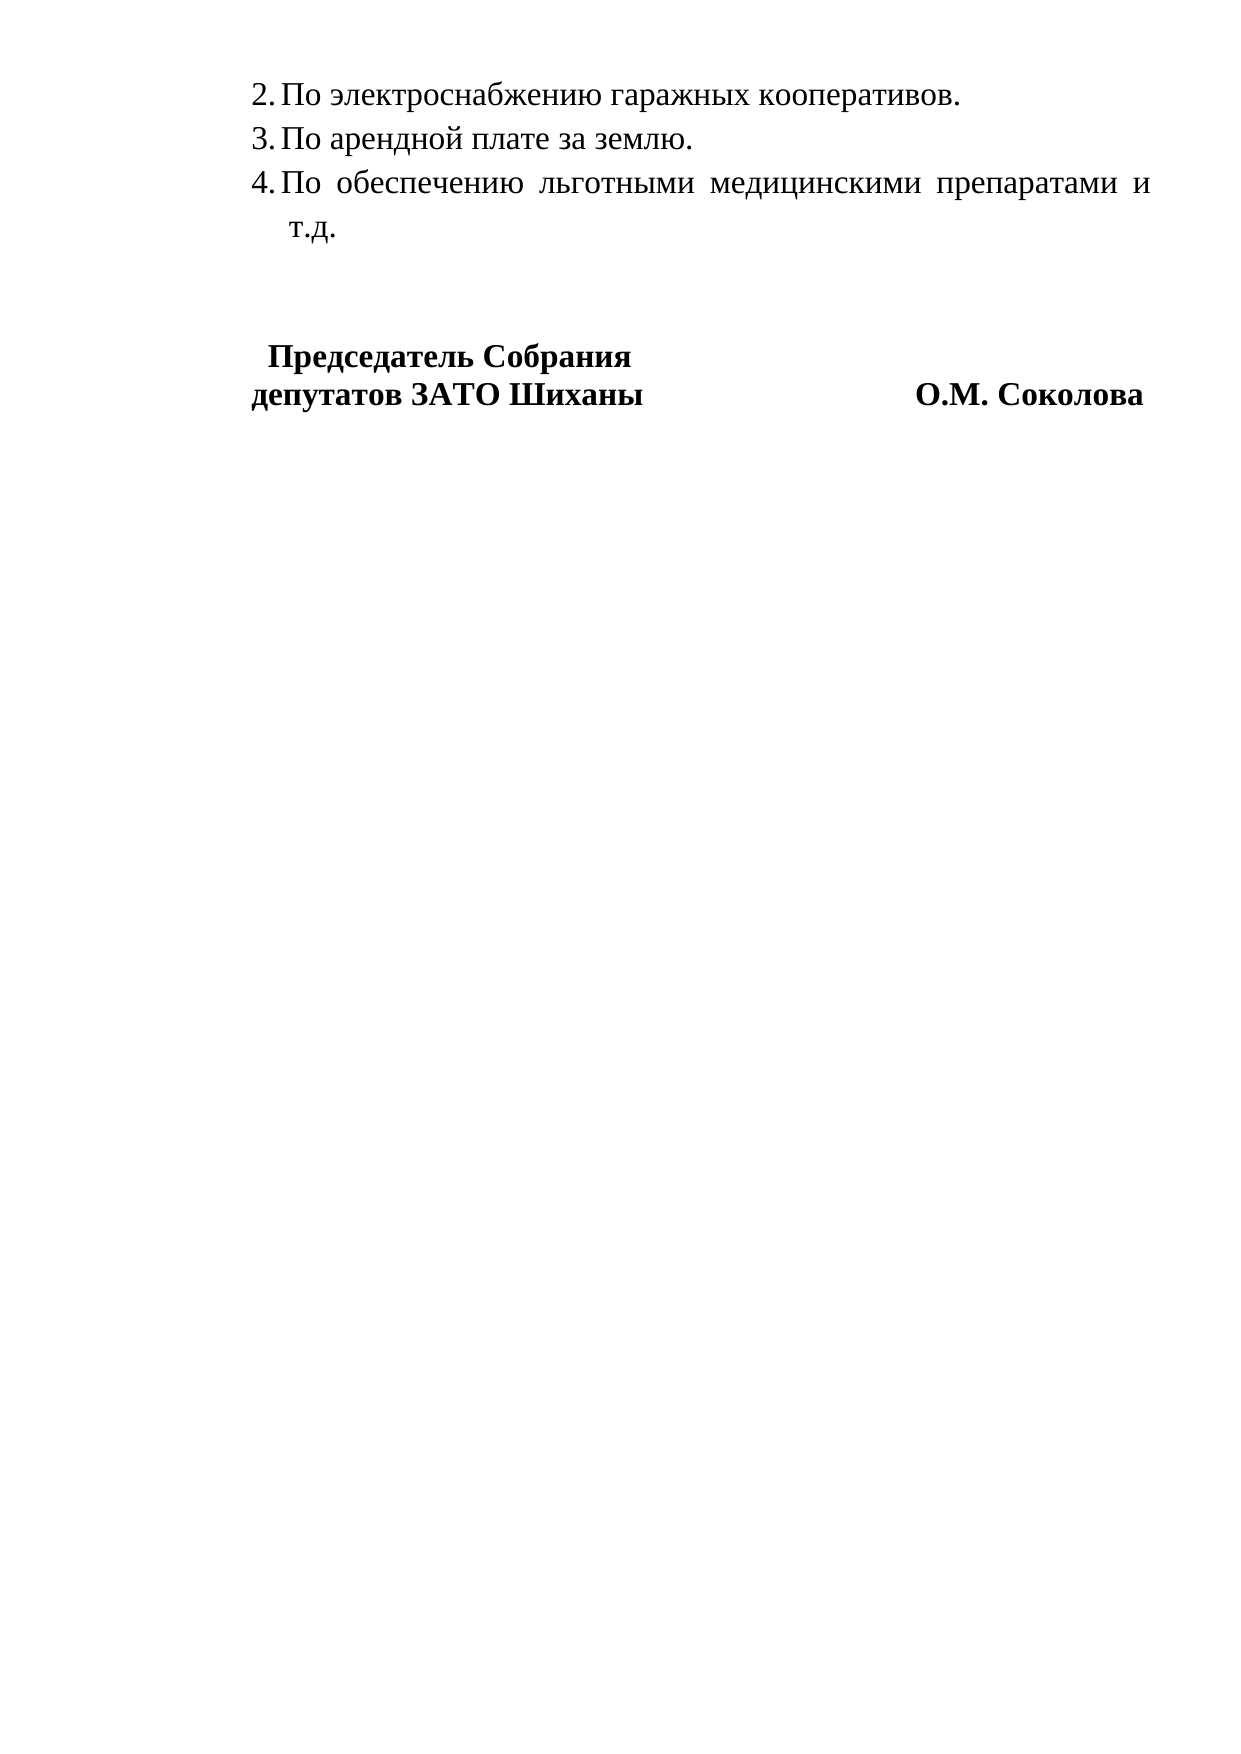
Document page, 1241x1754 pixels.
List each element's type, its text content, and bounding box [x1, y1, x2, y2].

text депутатов ЗАТО Шиханы О.М. Соколова [177, 374, 1152, 412]
list По арендной плате за землю. [251, 118, 1152, 156]
text Председатель Собрания [177, 336, 1152, 374]
list По электроснабжению гаражных кооперативов. [251, 74, 1152, 112]
list По обеспечению льготными медицинскими препаратами и т.д. [251, 162, 1152, 244]
